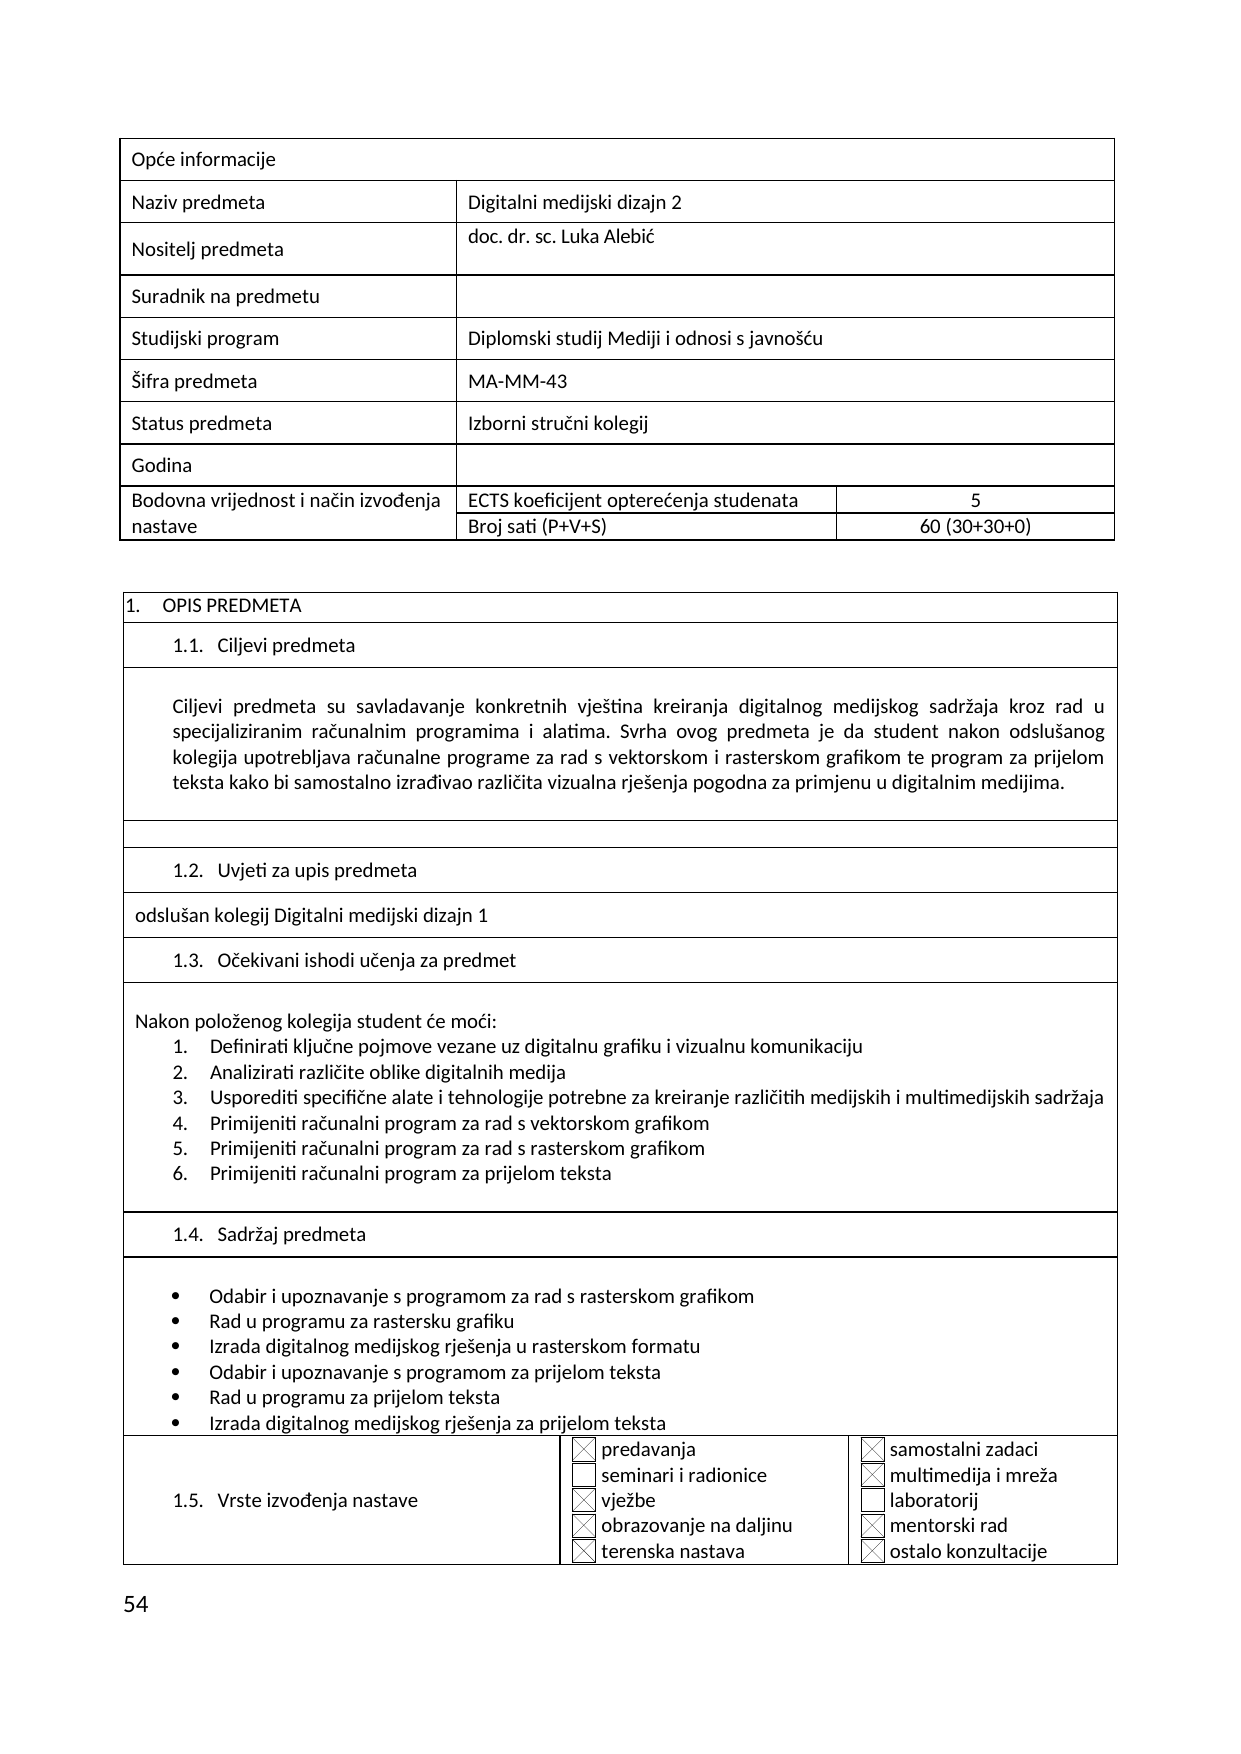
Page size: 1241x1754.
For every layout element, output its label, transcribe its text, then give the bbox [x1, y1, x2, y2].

table_cell [124, 821, 1117, 847]
table_cell Uvjeti za upis predmeta [124, 848, 1117, 892]
table_cell Studijski program [121, 318, 456, 359]
table_header Opće informacije [121, 139, 1114, 180]
table_cell Odabir i upoznavanje s programom za rad s rasterskom grafikom Rad u programu za rastersku grafiku Izrada digitalnog medijskog rješenja u rasterskom formatu Odabir i upoznavanje s programom za prijelom teksta Rad u programu za prijelom teksta Izrada digitalnog medijskog rješenja za prijelom teksta [124, 1258, 1117, 1435]
table_cell samostalni zadaci multimedija i mreža laboratorij mentorski rad ostalo konzultacije [849, 1436, 1117, 1563]
table_cell ECTS koeficijent opterećenja studenata [457, 487, 836, 512]
table_cell Godina [121, 445, 456, 485]
table_cell Izborni stručni kolegij [457, 402, 1114, 443]
table_cell [457, 445, 1114, 485]
table_cell Digitalni medijski dizajn 2 [457, 181, 1114, 222]
table_cell Suradnik na predmetu [121, 276, 456, 316]
table_cell doc. dr. sc. Luka Alebić [457, 223, 1114, 274]
table_cell MA-MM-43 [457, 360, 1114, 401]
table_cell 60 (30+30+0) [837, 514, 1114, 539]
table_cell Bodovna vrijednost i način izvođenja nastave [121, 487, 456, 539]
table_cell Očekivani ishodi učenja za predmet [124, 938, 1117, 982]
table_cell 5 [837, 487, 1114, 512]
table_cell [457, 276, 1114, 316]
table_cell Broj sati (P+V+S) [457, 514, 836, 539]
table_cell Naziv predmeta [121, 181, 456, 222]
table_cell Šifra predmeta [121, 360, 456, 401]
table_cell Status predmeta [121, 402, 456, 443]
table_cell Ciljevi predmeta [124, 623, 1117, 667]
table_cell Nositelj predmeta [121, 223, 456, 274]
table_cell Nakon položenog kolegija student će moći: Definirati ključne pojmove vezane uz digitalnu grafiku i vizualnu komunikaciju Analizirati različite oblike digitalnih medija Usporediti specifične alate i tehnologije potrebne za kreiranje različitih medijskih i multimedijskih sadržaja Primijeniti računalni program za rad s vektorskom grafikom Primijeniti računalni program za rad s rasterskom grafikom Primijeniti računalni program za prijelom teksta [124, 983, 1117, 1211]
table_cell predavanja seminari i radionice vježbe obrazovanje na daljinu terenska nastava [561, 1436, 848, 1563]
table_cell Sadržaj predmeta [124, 1213, 1117, 1256]
table_cell Diplomski studij Mediji i odnosi s javnošću [457, 318, 1114, 359]
table_header OPIS PREDMETA [124, 593, 1117, 622]
table_cell odslušan kolegij Digitalni medijski dizajn 1 [124, 893, 1117, 937]
table_cell Ciljevi predmeta su savladavanje konkretnih vještina kreiranja digitalnog medijskog sadržaja kroz rad u specijaliziranim računalnim programima i alatima. Svrha ovog predmeta je da student nakon odslušanog kolegija upotrebljava računalne programe za rad s vektorskom i rasterskom grafikom te program za prijelom teksta kako bi samostalno izrađivao različita vizualna rješenja pogodna za primjenu u digitalnim medijima. [124, 668, 1117, 820]
table_cell Vrste izvođenja nastave [124, 1436, 559, 1563]
